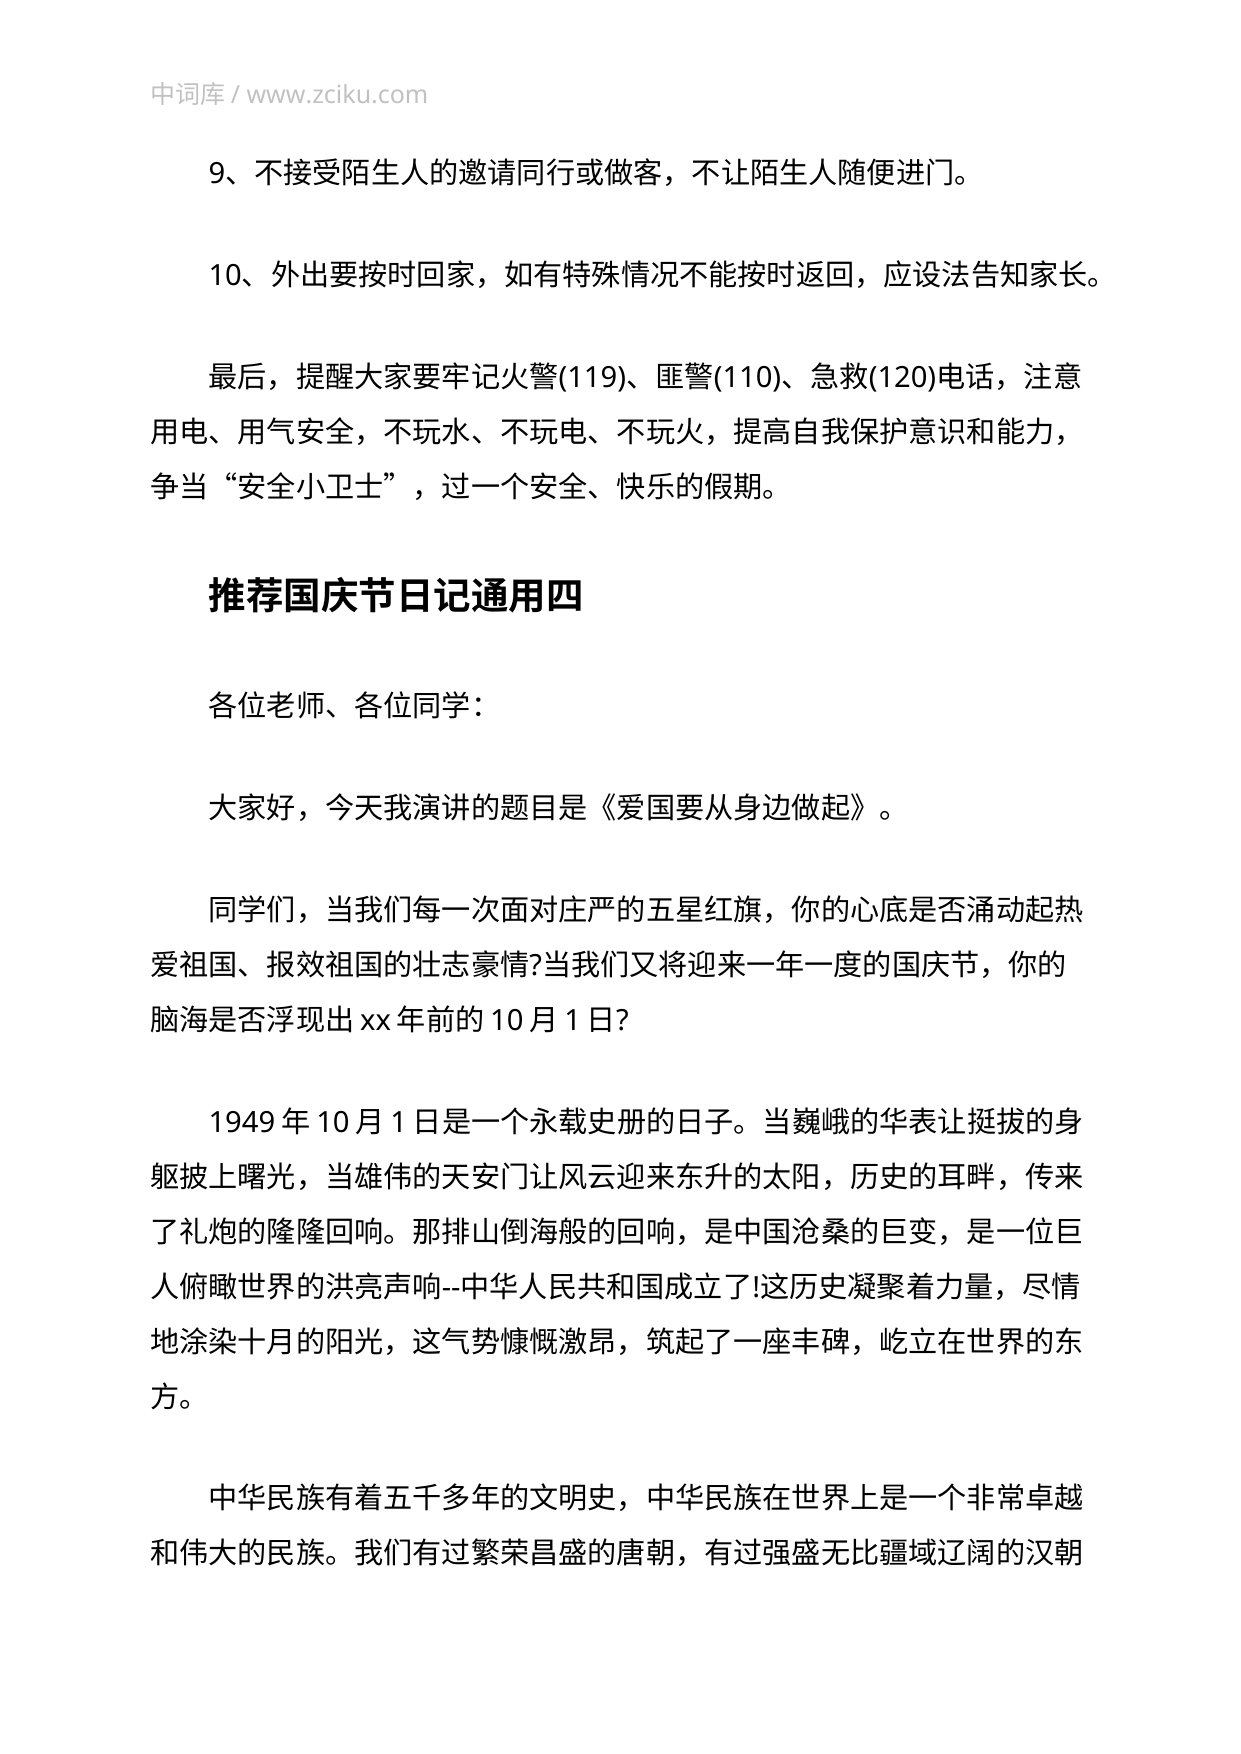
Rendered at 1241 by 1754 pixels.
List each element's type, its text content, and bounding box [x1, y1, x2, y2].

text 10、外出要按时回家，如有特殊情况不能按时返回，应设法告知家长。 [150, 252, 1090, 294]
text 最后，提醒大家要牢记火警(119)、匪警(110)、急救(120)电话，注意用电、用气安全，不玩水、不玩电、不玩火，提高自我保护意识和能力，争当“安全小卫士”，过一个安全、快乐的假期。 [150, 354, 1090, 506]
text 推荐国庆节日记通用四 [150, 566, 1090, 620]
text 各位老师、各位同学： [150, 683, 1090, 725]
text 大家好，今天我演讲的题目是《爱国要从身边做起》。 [150, 785, 1090, 827]
text 9、不接受陌生人的邀请同行或做客，不让陌生人随便进门。 [150, 150, 1090, 192]
text 同学们，当我们每一次面对庄严的五星红旗，你的心底是否涌动起热爱祖国、报效祖国的壮志豪情?当我们又将迎来一年一度的国庆节，你的脑海是否浮现出xx年前的10月1日? [150, 887, 1090, 1039]
text 1949年10月1日是一个永载史册的日子。当巍峨的华表让挺拔的身躯披上曙光，当雄伟的天安门让风云迎来东升的太阳，历史的耳畔，传来了礼炮的隆隆回响。那排山倒海般的回响，是中国沧桑的巨变，是一位巨人俯瞰世界的洪亮声响--中华人民共和国成立了!这历史凝聚着力量，尽情地涂染十月的阳光，这气势慷慨激昂，筑起了一座丰碑，屹立在世界的东方。 [150, 1098, 1090, 1415]
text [150, 1475, 1090, 1572]
